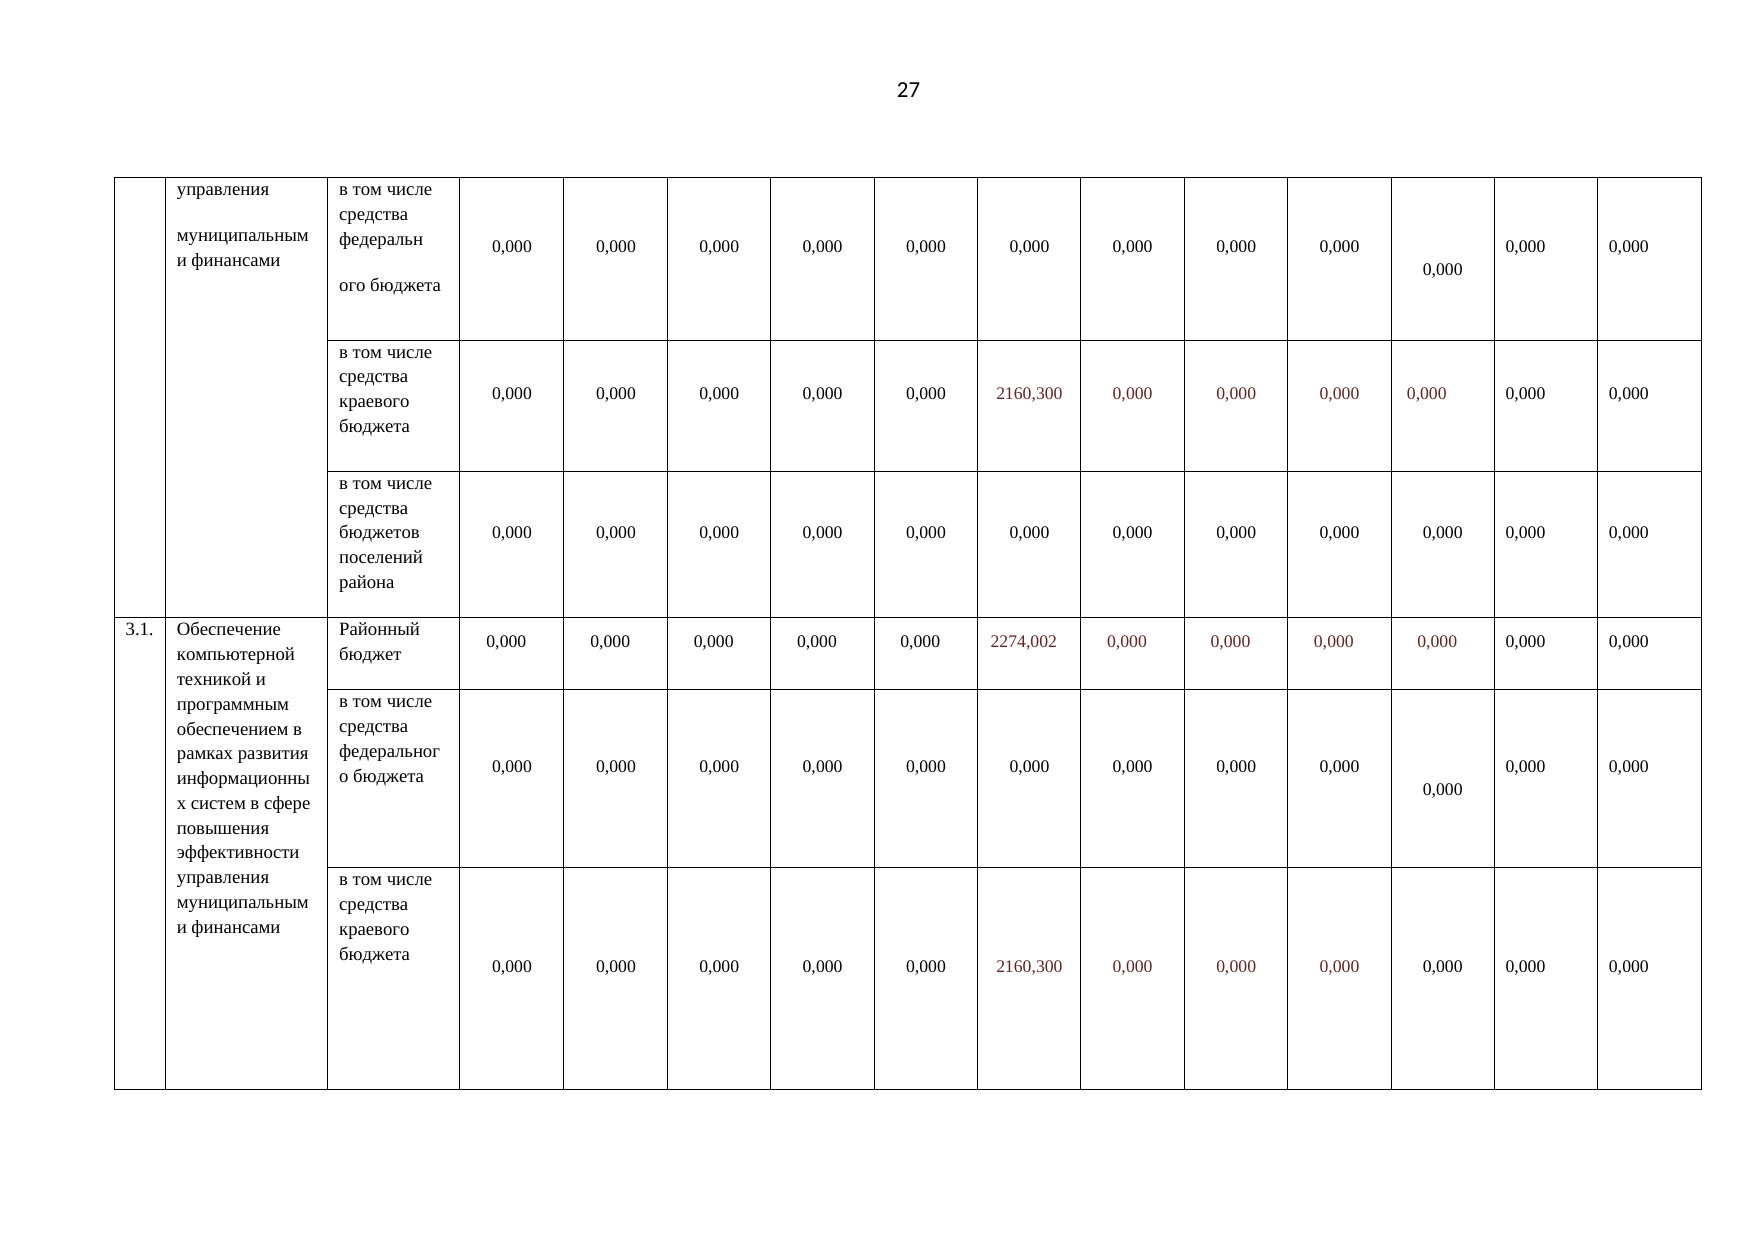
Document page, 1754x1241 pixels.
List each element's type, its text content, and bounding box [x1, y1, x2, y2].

table_cell 0,000 [1185, 618, 1287, 689]
table_cell 0,000 [1288, 690, 1391, 867]
table_cell 0,000 [1081, 868, 1184, 1089]
table_cell 0,000 [564, 178, 667, 339]
table_cell 0,000 [1288, 472, 1391, 617]
table_cell 0,000 [771, 618, 874, 689]
table_cell в том числе средства бюджетов поселений района [328, 472, 459, 617]
table_cell 0,000 [1598, 868, 1701, 1089]
table_cell 0,000 [1288, 868, 1391, 1089]
table_cell 0,000 [460, 690, 563, 867]
table_cell 0,000 [771, 341, 874, 471]
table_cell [166, 178, 327, 617]
table_cell 0,000 [1081, 472, 1184, 617]
table_cell 0,000 [1081, 178, 1184, 339]
table_cell 0,000 [460, 178, 563, 339]
table_cell 2160,300 [978, 868, 1080, 1089]
table_cell 0,000 [978, 472, 1080, 617]
table_cell 0,000 [668, 178, 770, 339]
table_cell 0,000 [668, 690, 770, 867]
table_cell 0,000 [875, 690, 977, 867]
table_cell 0,000 [460, 341, 563, 471]
table_cell 0,000 [1288, 178, 1391, 339]
table_cell 0,000 [978, 178, 1080, 339]
table_cell 0,000 [668, 868, 770, 1089]
table_cell 0,000 [1081, 618, 1184, 689]
table_cell в том числе средства федерального бюджета [328, 690, 459, 867]
table_cell 0,000 [564, 341, 667, 471]
table_cell 0,000 [1598, 178, 1701, 339]
table_cell 0,000 [875, 618, 977, 689]
table_cell 0,000 [1495, 341, 1597, 471]
table_cell 0,000 [771, 868, 874, 1089]
table_cell 0,000 [1185, 868, 1287, 1089]
table_cell 0,000 [460, 868, 563, 1089]
table_cell 0,000 [1598, 690, 1701, 867]
table_cell 0,000 [1185, 690, 1287, 867]
table_cell 0,000 [1495, 868, 1597, 1089]
table_cell 0,000 [875, 472, 977, 617]
table_cell 3. [115, 178, 165, 617]
table_cell 0,000 [771, 690, 874, 867]
table_cell в том числе средства краевого бюджета [328, 868, 459, 1089]
table_cell 0,000 [978, 690, 1080, 867]
table_cell 0,000 [1392, 472, 1494, 617]
table_cell в том числе средства краевого бюджета [328, 341, 459, 471]
table_cell 3.1. [115, 618, 165, 1089]
table_cell 0,000 [564, 618, 667, 689]
table_cell 0,000 [1185, 472, 1287, 617]
table_cell 2160,300 [978, 341, 1080, 471]
table_cell 0,000 [668, 618, 770, 689]
table_cell 0,000 [1598, 341, 1701, 471]
table_cell 0,000 [1288, 618, 1391, 689]
table_cell 0,000 [1392, 690, 1494, 867]
table_cell 0,000 [1185, 178, 1287, 339]
table_cell 0,000 [668, 472, 770, 617]
table_cell 0,000 [1288, 341, 1391, 471]
table_cell 0,000 [564, 690, 667, 867]
table_cell 0,000 [1495, 690, 1597, 867]
table_cell 0,000 [1495, 618, 1597, 689]
table_cell 0,000 [1392, 341, 1494, 471]
table_cell 0,000 [1598, 472, 1701, 617]
table_cell Районный бюджет [328, 618, 459, 689]
table_cell 0,000 [1392, 618, 1494, 689]
table_cell 0,000 [1081, 341, 1184, 471]
table_cell 0,000 [771, 178, 874, 339]
table_cell 0,000 [771, 472, 874, 617]
table_cell в том числе средства федеральн ого бюджета [328, 178, 459, 339]
table_cell Обеспечение компьютерной техникой и программным обеспечением в рамках развития информационных систем в сфере повышения эффективности управления муниципальными финансами [166, 618, 327, 1089]
table_cell 0,000 [875, 868, 977, 1089]
table_cell 0,000 [668, 341, 770, 471]
table_cell 0,000 [460, 472, 563, 617]
table_cell 0,000 [875, 178, 977, 339]
table_cell 0,000 [1495, 472, 1597, 617]
table_cell 0,000 [1081, 690, 1184, 867]
table_cell 0,000 [1392, 868, 1494, 1089]
table_cell 0,000 [1598, 618, 1701, 689]
table_cell 0,000 [564, 868, 667, 1089]
table_cell 2274,002 [978, 618, 1080, 689]
table_cell 0,000 [1495, 178, 1597, 339]
table_cell 0,000 [1185, 341, 1287, 471]
table_cell 0,000 [875, 341, 977, 471]
table_cell 0,000 [564, 472, 667, 617]
table_cell 0,000 [460, 618, 563, 689]
table_cell 0,000 [1392, 178, 1494, 339]
